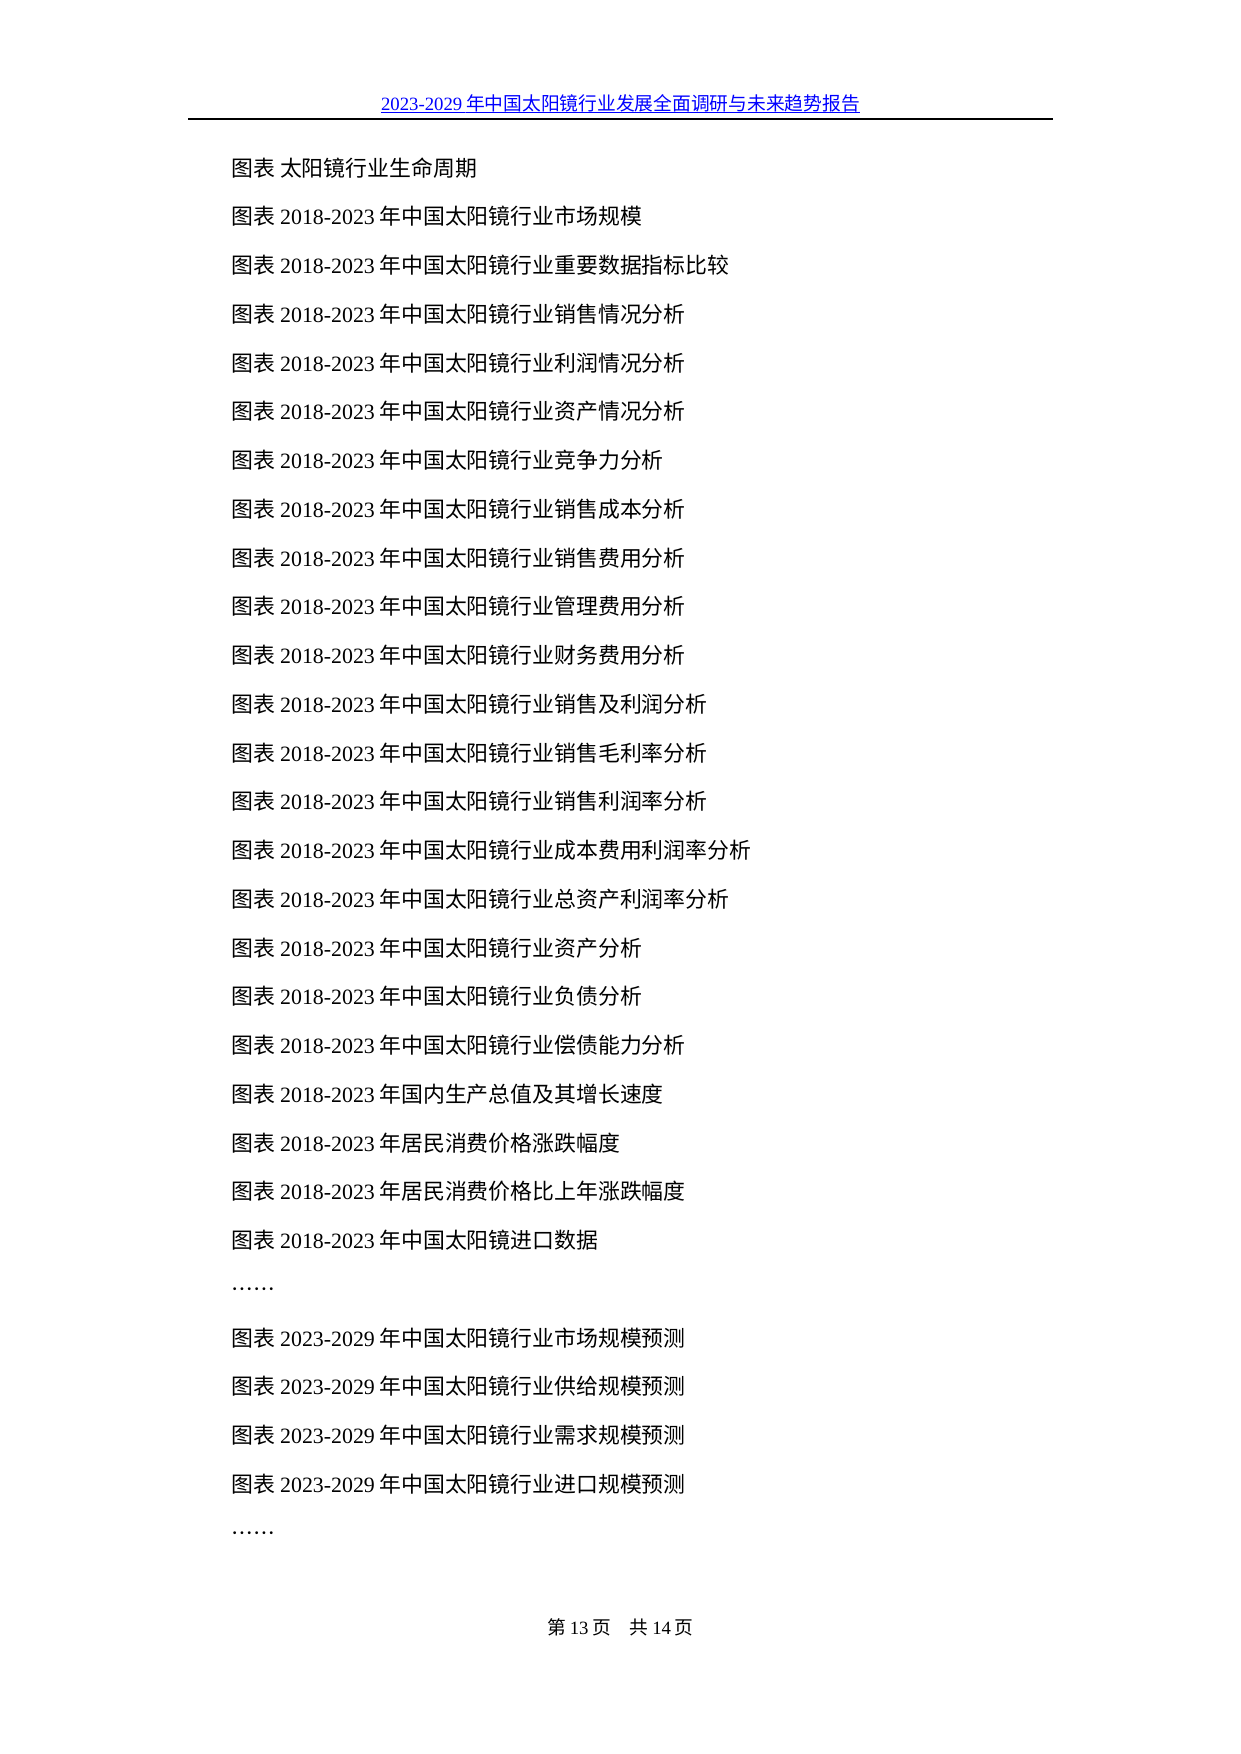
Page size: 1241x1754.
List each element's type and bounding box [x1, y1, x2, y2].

text [187, 150, 1053, 1548]
